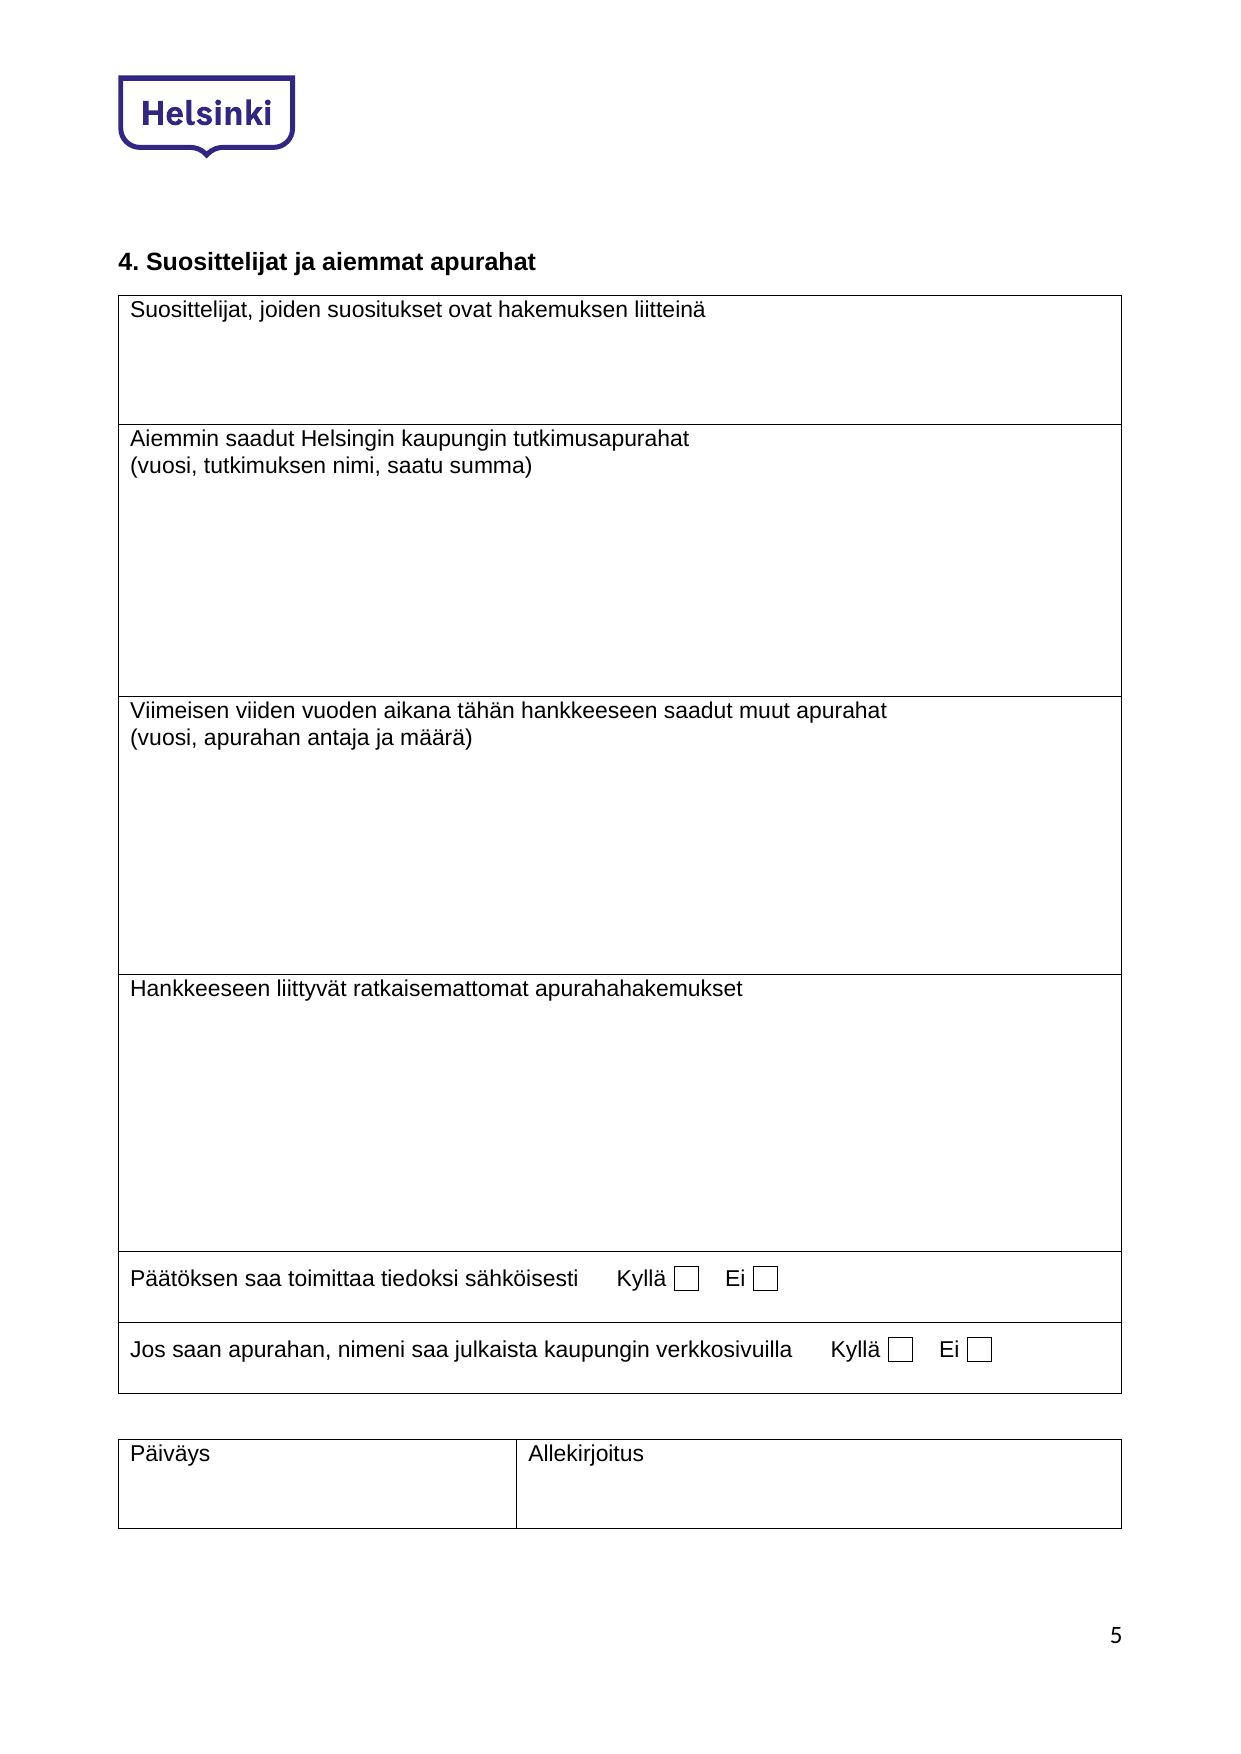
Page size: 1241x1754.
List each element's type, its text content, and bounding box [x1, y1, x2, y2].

table_cell Viimeisen viiden vuoden aikana tähän hankkeeseen saadut muut apurahat (vuosi, apurahan antaja ja määrä) [119, 697, 1121, 974]
table_header Suosittelijat, joiden suositukset ovat hakemuksen liitteinä [119, 296, 1121, 424]
table_cell Jos saan apurahan, nimeni saa julkaista kaupungin verkkosivuilla Kyllä Ei [119, 1323, 1121, 1393]
table_header Päiväys [119, 1440, 516, 1528]
table_cell Hankkeeseen liittyvät ratkaisemattomat apurahahakemukset [119, 975, 1121, 1251]
table_cell Päätöksen saa toimittaa tiedoksi sähköisesti Kyllä Ei [119, 1252, 1121, 1322]
table_cell Aiemmin saadut Helsingin kaupungin tutkimusapurahat (vuosi, tutkimuksen nimi, saatu summa) [119, 425, 1121, 696]
text 4. Suosittelijat ja aiemmat apurahat [118, 247, 1122, 276]
table_header Allekirjoitus [517, 1440, 1121, 1528]
